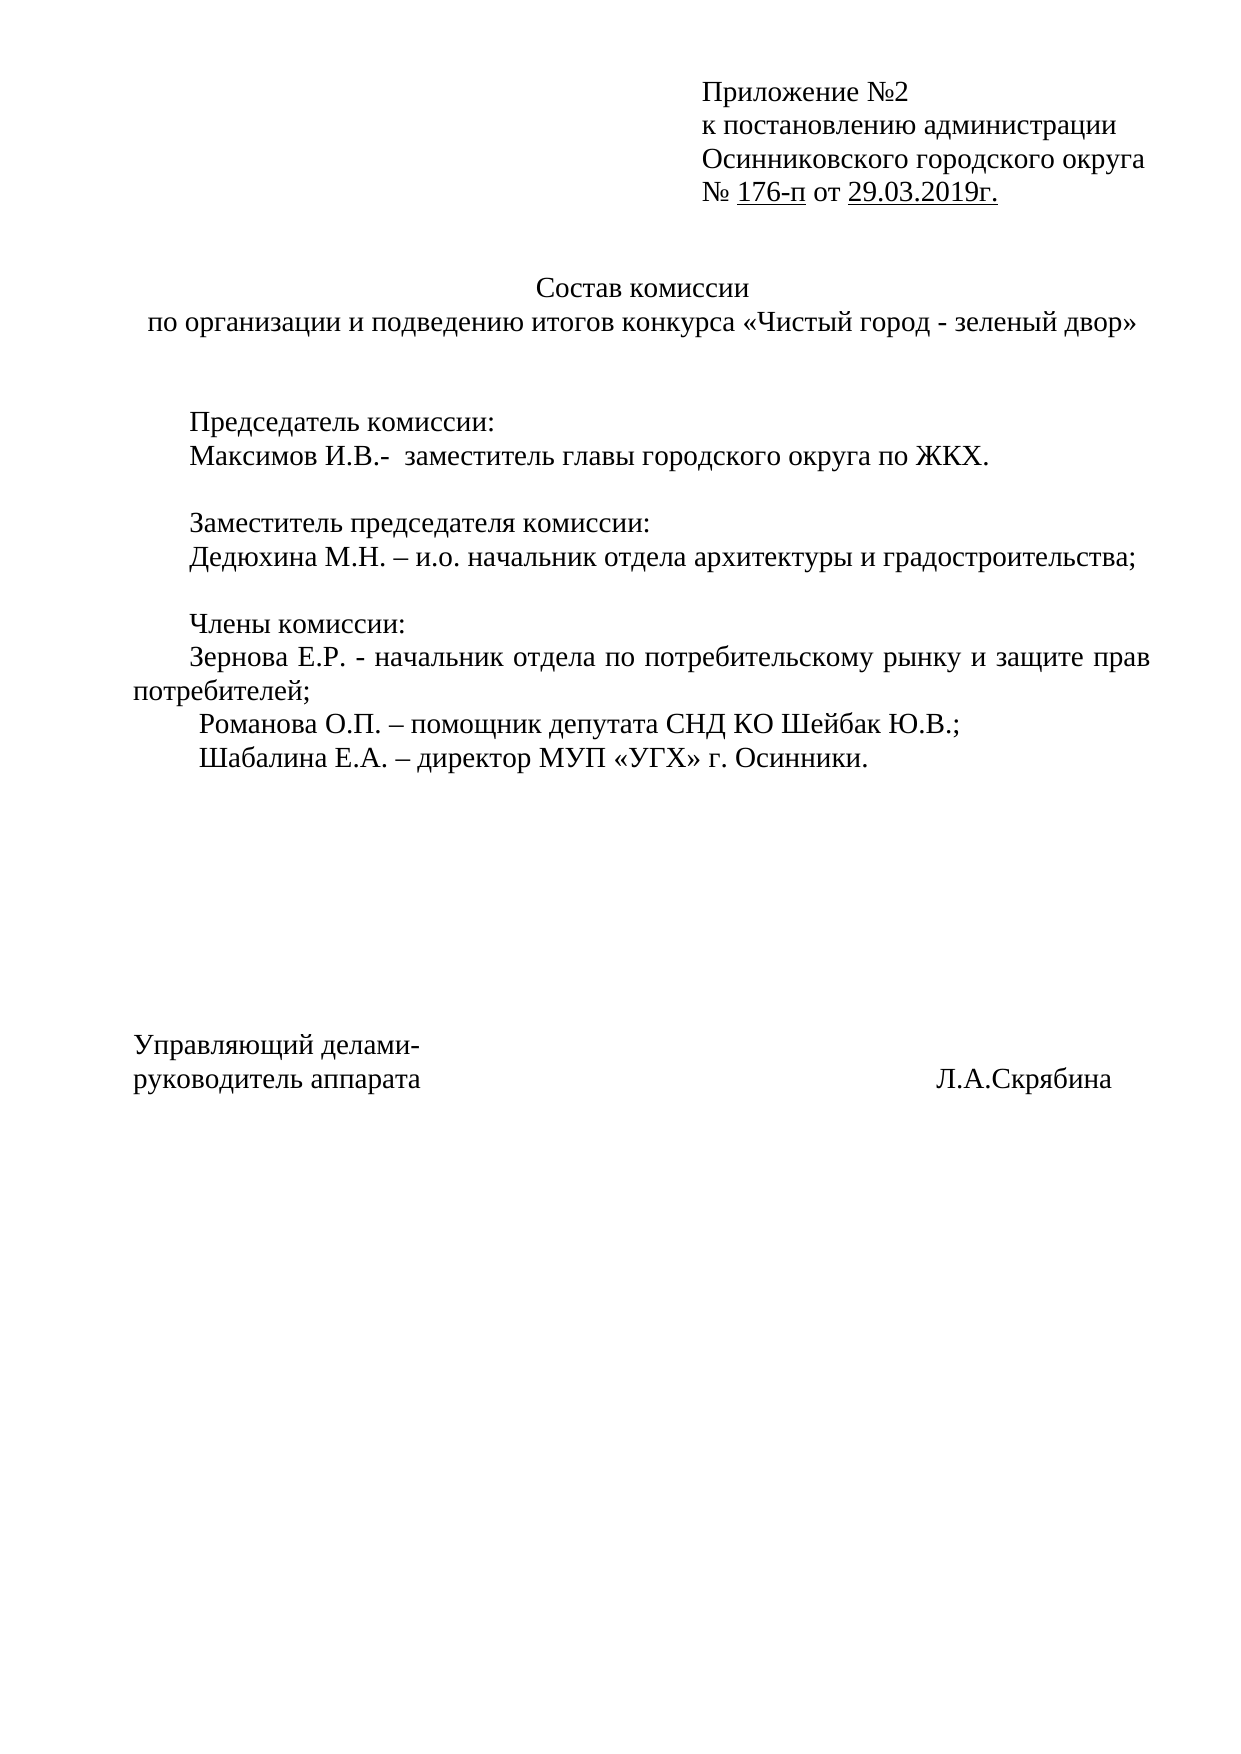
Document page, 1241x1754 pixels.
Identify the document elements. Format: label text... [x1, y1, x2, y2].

text Зернова Е.Р. - начальник отдела по потребительскому рынку и защите прав потребителей; [133, 639, 1152, 706]
text по организации и подведению итогов конкурса «Чистый город - зеленый двор» [133, 304, 1152, 337]
text руководитель аппарата Л.А.Скрябина [133, 1061, 1152, 1094]
text Председатель комиссии: [133, 404, 1152, 438]
text № 176-п от 29.03.2019г. [133, 174, 1152, 208]
text Максимов И.В.- заместитель главы городского округа по ЖКХ. [133, 438, 1152, 472]
text Управляющий делами- [133, 1027, 1152, 1061]
text Члены комиссии: [133, 606, 1152, 639]
text Заместитель председателя комиссии: [133, 505, 1152, 539]
text Дедюхина М.Н. – и.о. начальник отдела архитектуры и градостроительства; [133, 539, 1152, 572]
text к постановлению администрации [133, 107, 1152, 141]
text Состав комиссии [133, 270, 1152, 304]
text Осинниковского городского округа [133, 141, 1152, 174]
text Романова О.П. – помощник депутата СНД КО Шейбак Ю.В.; [133, 706, 1152, 740]
text Приложение №2 [133, 74, 1152, 107]
text Шабалина Е.А. – директор МУП «УГХ» г. Осинники. [133, 740, 1152, 773]
